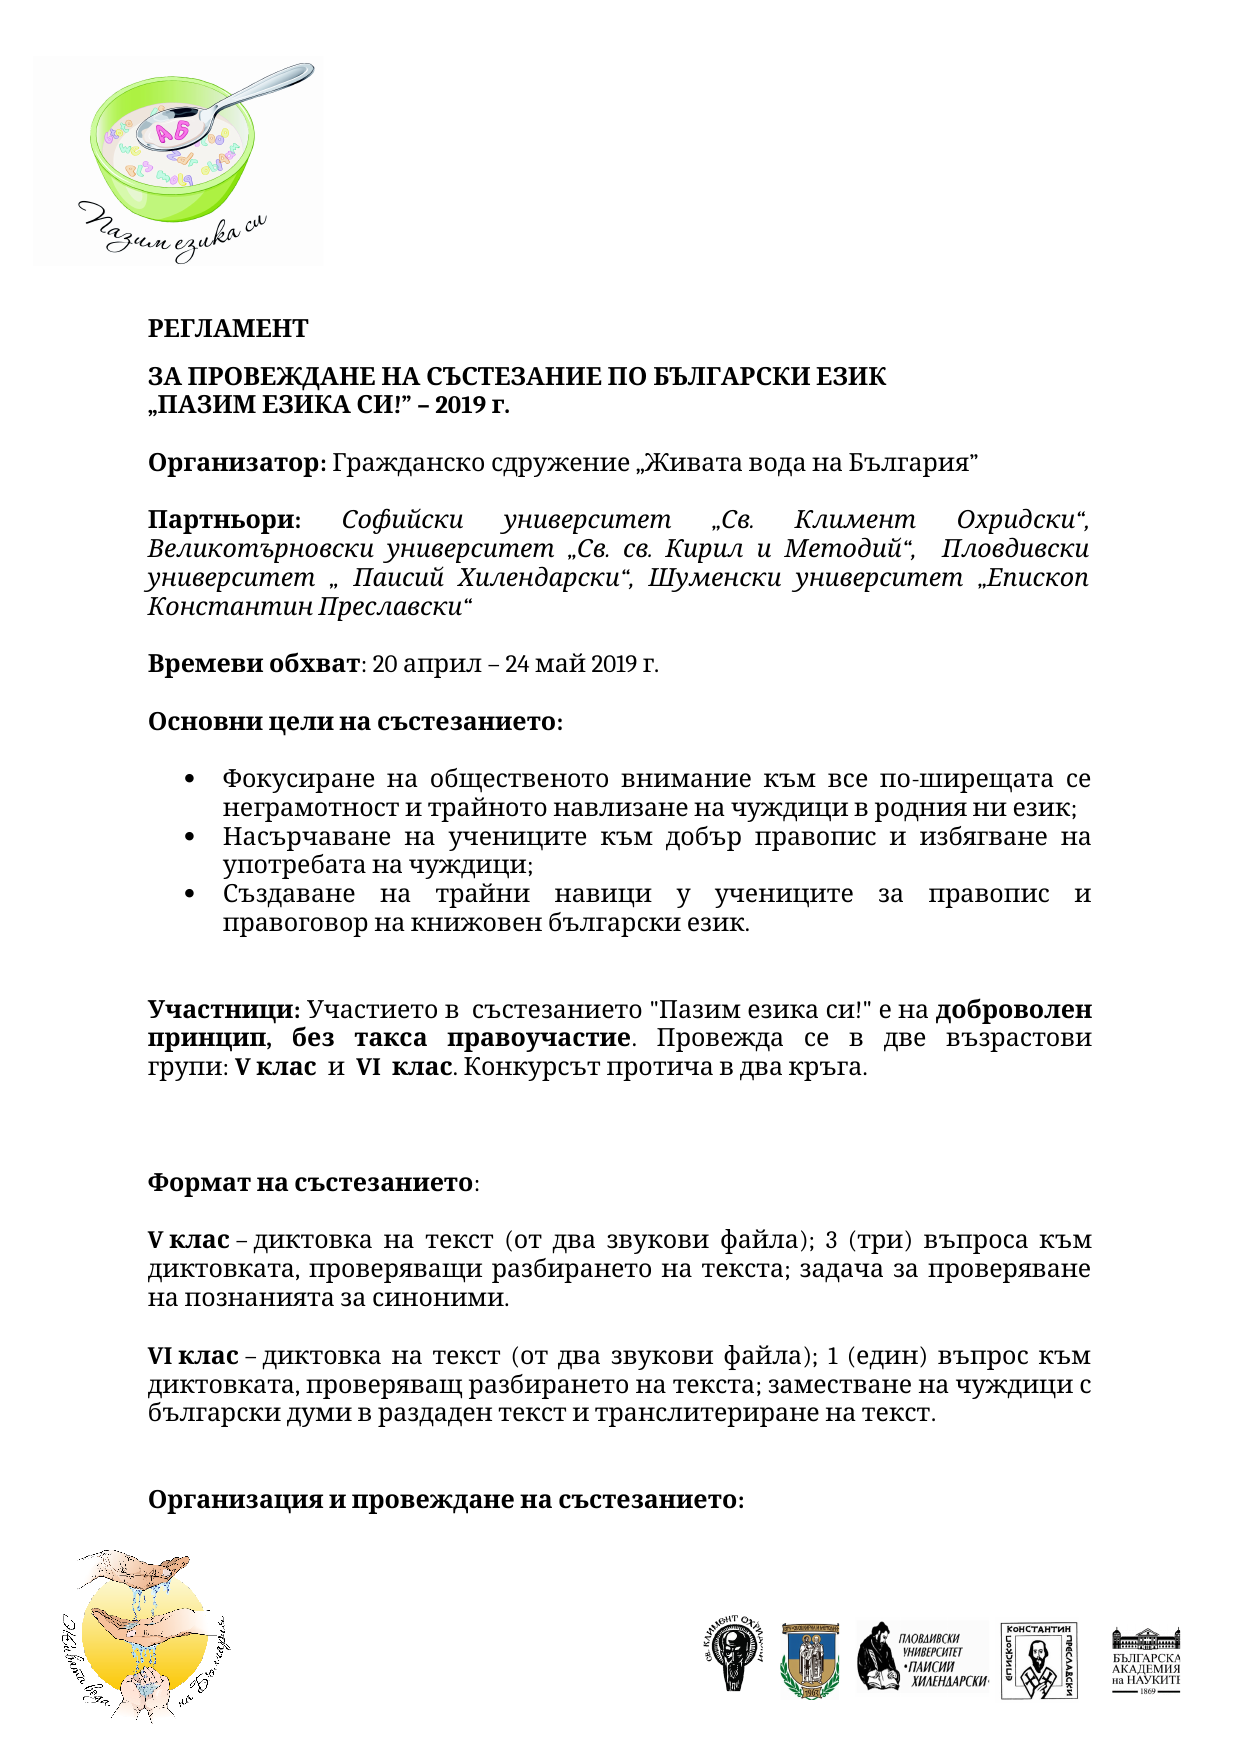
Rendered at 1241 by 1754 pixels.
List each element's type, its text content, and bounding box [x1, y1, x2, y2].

list Фокусиране на общественото внимание към все по-ширещата се неграмотност и трайното навлизане на чуждици в родния ни език; [185, 765, 1092, 823]
picture [32, 56, 324, 269]
text Времеви обхват: 20 април – 24 май 2019 г. [148, 650, 1092, 679]
text Основни цели на състезанието: [148, 708, 1092, 736]
text Организатор: Гражданско сдружение „Живата вода на България” [148, 449, 1092, 478]
text Организация и провеждане на състезанието: [148, 1486, 1092, 1515]
list Насърчаване на учениците към добър правопис и избягване на употребата на чуждици; [185, 823, 1092, 880]
picture [51, 1539, 239, 1728]
picture [779, 1623, 839, 1699]
text ЗА ПРОВЕЖДАНЕ НА СЪСТЕЗАНИЕ ПО БЪЛГАРСКИ ЕЗИК [148, 363, 1092, 391]
text Участници: Участието в състезанието "Пазим езика си!" е на доброволен принцип, без такса правоучастие. Провежда се в две възрастови групи: V клас и VI клас. Конкурсът протича в два кръга. [148, 996, 1092, 1082]
text Партньори: Софийски университет „Св. Климент Охридски“, Великотърновски университет „Св. св. Кирил и Методий“, Пловдивски университет „ Паисий Хилендарски“, Шуменски университет „Епископ Константин Преславски“ [148, 506, 1092, 621]
picture [703, 1615, 763, 1691]
list Създаване на трайни навици у учениците за правопис и правоговор на книжовен български език. [185, 880, 1092, 938]
text РЕГЛАМЕНТ [148, 315, 1092, 344]
picture [994, 1617, 1079, 1702]
text „ПАЗИМ ЕЗИКА СИ!” – 2019 г. [148, 391, 1092, 420]
picture [854, 1617, 989, 1696]
picture [1111, 1624, 1180, 1693]
text Формат на състезанието: [148, 1168, 1092, 1197]
text ​​VI клас – диктовка на текст (от два звукови файла); 1 (един) въпрос към диктовката, проверяващ разбирането на текста; заместване на чуждици с български думи в раздаден текст и транслитериране на текст. [148, 1342, 1092, 1428]
text V клас – диктовка на текст (от два звукови файла); 3 (три) въпроса към диктовката, проверяващи разбирането на текста; задача за проверяване на познанията за синоними. [148, 1226, 1092, 1313]
